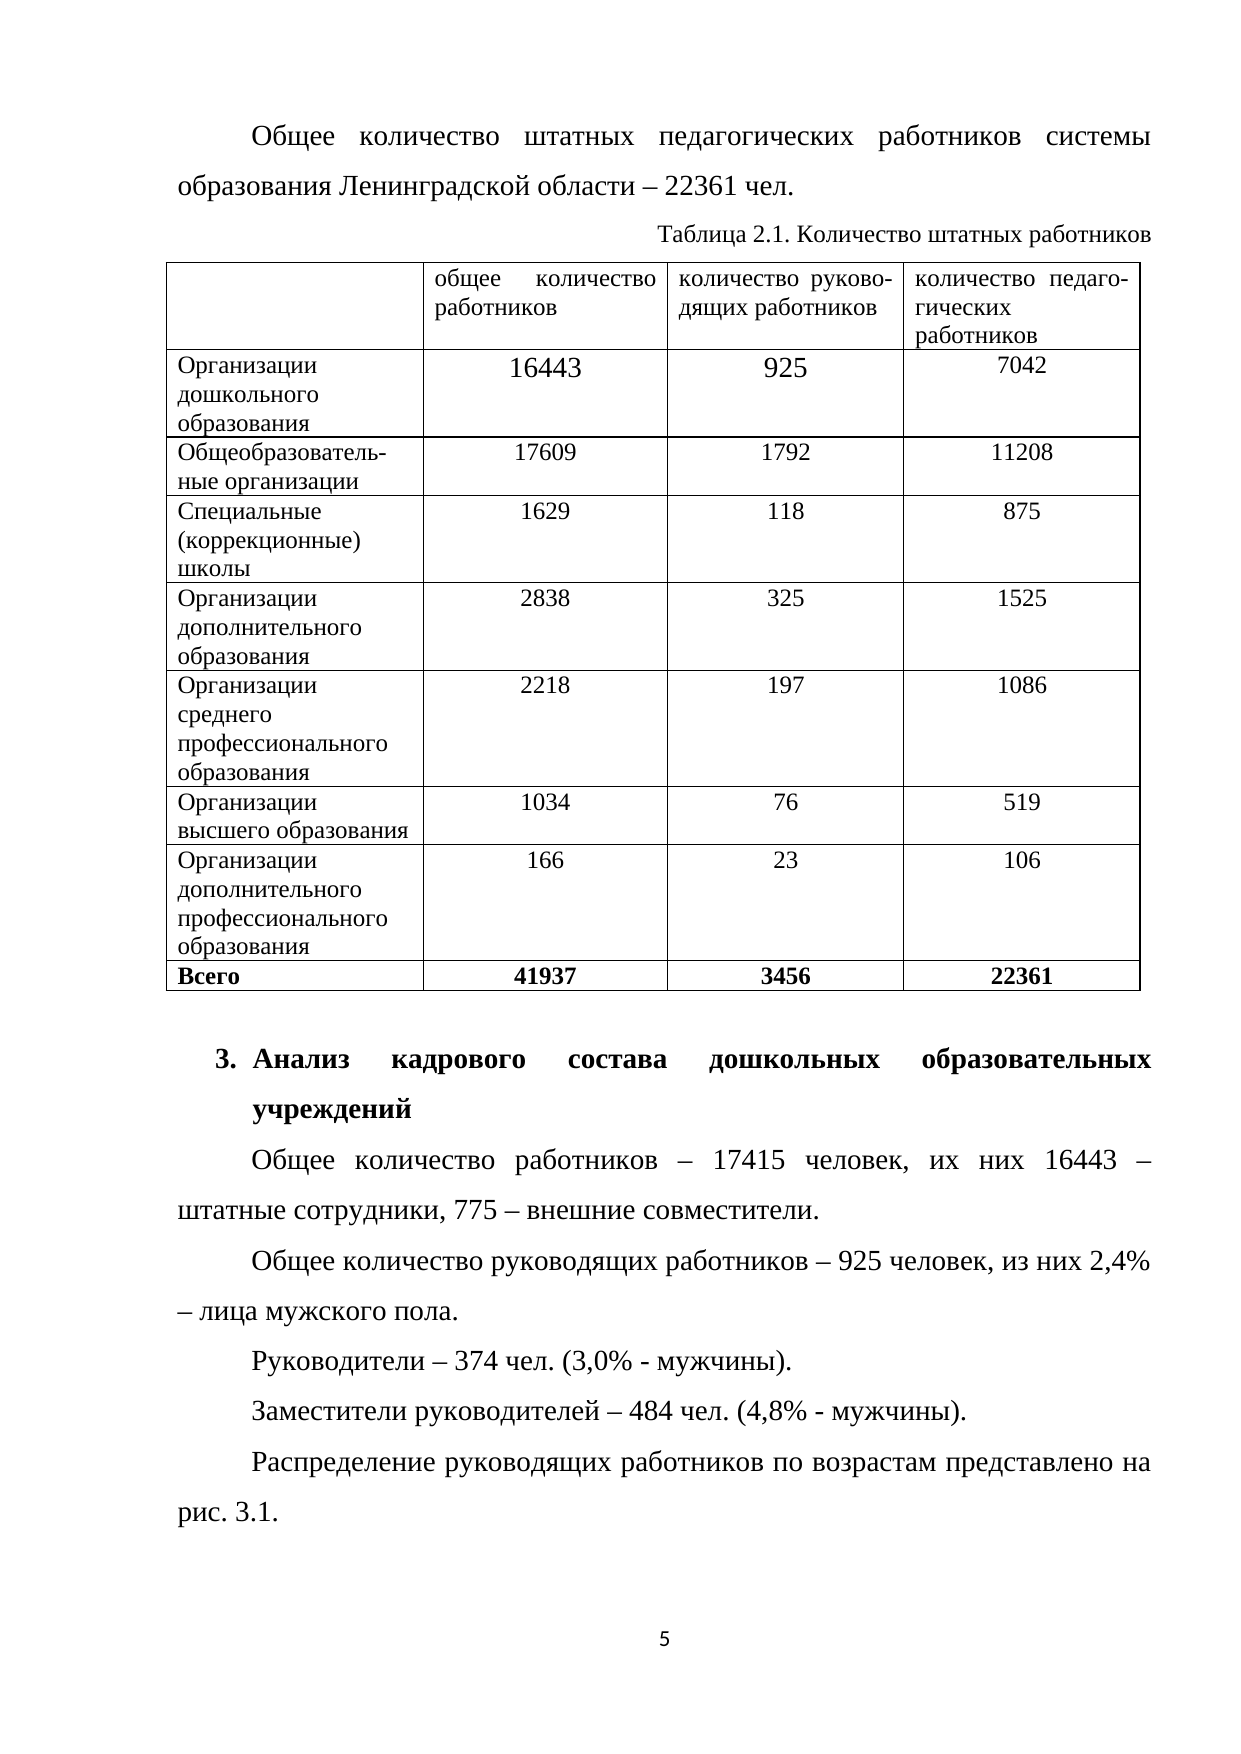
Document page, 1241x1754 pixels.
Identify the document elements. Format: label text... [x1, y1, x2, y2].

table_cell 3456 [668, 961, 903, 990]
table_cell 519 [904, 787, 1139, 844]
table_cell 22361 [904, 961, 1139, 990]
table_cell 106 [904, 845, 1139, 960]
table_cell 1525 [904, 583, 1139, 669]
table_cell Общеобразователь-ные организации [167, 438, 423, 495]
table_header [167, 263, 423, 349]
table_cell 875 [904, 496, 1139, 582]
table_cell 1086 [904, 671, 1139, 786]
table_cell 325 [668, 583, 903, 669]
table_cell 11208 [904, 438, 1139, 495]
table_cell 2218 [424, 671, 667, 786]
table_cell 1792 [668, 438, 903, 495]
table_header общее количество работников [424, 263, 667, 349]
table_cell 118 [668, 496, 903, 582]
list Общее количество руководящих работников – 925 человек, из них 2,4% – лица мужского пола. [177, 1243, 1152, 1326]
list Таблица 2.1. Количество штатных работников [177, 219, 1152, 247]
table_cell Организации среднего профессионального образования [167, 671, 423, 786]
list Общее количество штатных педагогических работников системы образования Ленинградской области – 22361 чел. [177, 118, 1152, 202]
table_cell 17609 [424, 438, 667, 495]
list Руководители – 374 чел. (3,0% - мужчины). [177, 1343, 1152, 1377]
table_header количество руково-дящих работников [668, 263, 903, 349]
text Анализ кадрового состава дошкольных образовательных учреждений [215, 1041, 1152, 1125]
table_cell Организации дополнительного профессионального образования [167, 845, 423, 960]
table_cell 197 [668, 671, 903, 786]
table_cell 1034 [424, 787, 667, 844]
table_cell 76 [668, 787, 903, 844]
table_cell 2838 [424, 583, 667, 669]
table_cell 23 [668, 845, 903, 960]
table_cell 16443 [424, 350, 667, 436]
list Распределение руководящих работников по возрастам представлено на рис. 3.1. [177, 1444, 1152, 1528]
table_cell 166 [424, 845, 667, 960]
table_cell 925 [668, 350, 903, 436]
table_cell Специальные (коррекционные) школы [167, 496, 423, 582]
table_cell 1629 [424, 496, 667, 582]
table_cell Организации дополнительного образования [167, 583, 423, 669]
table_cell 41937 [424, 961, 667, 990]
text Общее количество работников – 17415 человек, их них 16443 – штатные сотрудники, 775 – внешние совместители. [177, 1142, 1152, 1226]
table_cell 7042 [904, 350, 1139, 436]
table_cell Организации высшего образования [167, 787, 423, 844]
table_cell Организации дошкольного образования [167, 350, 423, 436]
list Заместители руководителей – 484 чел. (4,8% - мужчины). [177, 1393, 1152, 1427]
table_header количество педаго-гических работников [904, 263, 1139, 349]
table_cell Всего [167, 961, 423, 990]
